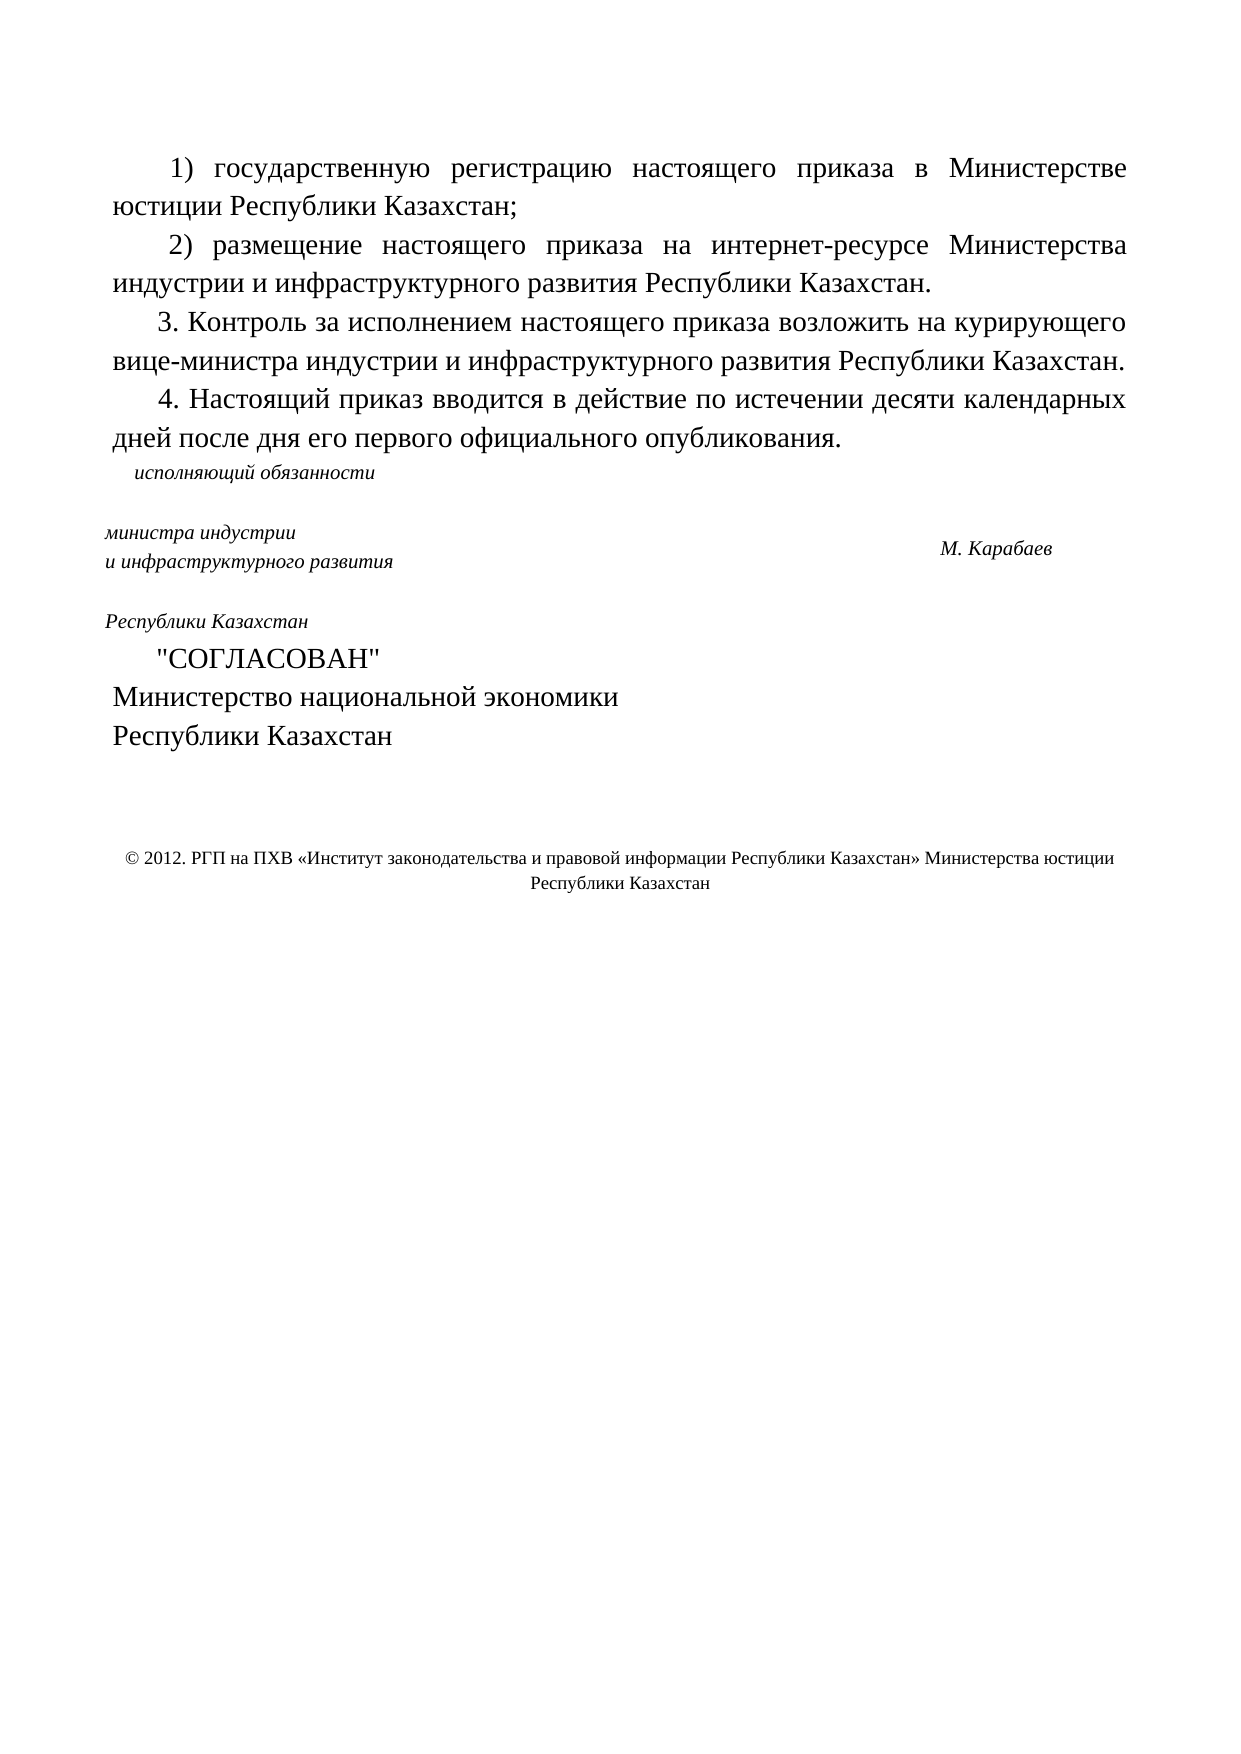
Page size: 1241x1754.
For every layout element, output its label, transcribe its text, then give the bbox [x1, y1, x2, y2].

text 1) государственную регистрацию настоящего приказа в Министерстве юстиции Республики Казахстан; [112, 150, 1128, 222]
text © 2012. РГП на ПХВ «Институт законодательства и правовой информации Республики Казахстан» Министерства юстиции Республики Казахстан [112, 847, 1128, 893]
text Республики Казахстан [112, 718, 1128, 752]
text Министерство национальной экономики [112, 679, 1128, 713]
text 4. Настоящий приказ вводится в действие по истечении десяти календарных дней после дня его первого официального опубликования. [112, 381, 1128, 453]
text 2) размещение настоящего приказа на интернет-ресурсе Министерства индустрии и инфраструктурного развития Республики Казахстан. [112, 227, 1128, 299]
table_header исполняющий обязанности министра индустрии и инфраструктурного развития Республики Казахстан [101, 458, 939, 641]
text "СОГЛАСОВАН" [112, 641, 1128, 674]
table_header М. Карабаев [939, 458, 1240, 641]
text 3. Контроль за исполнением настоящего приказа возложить на курирующего вице-министра индустрии и инфраструктурного развития Республики Казахстан. [112, 304, 1128, 376]
